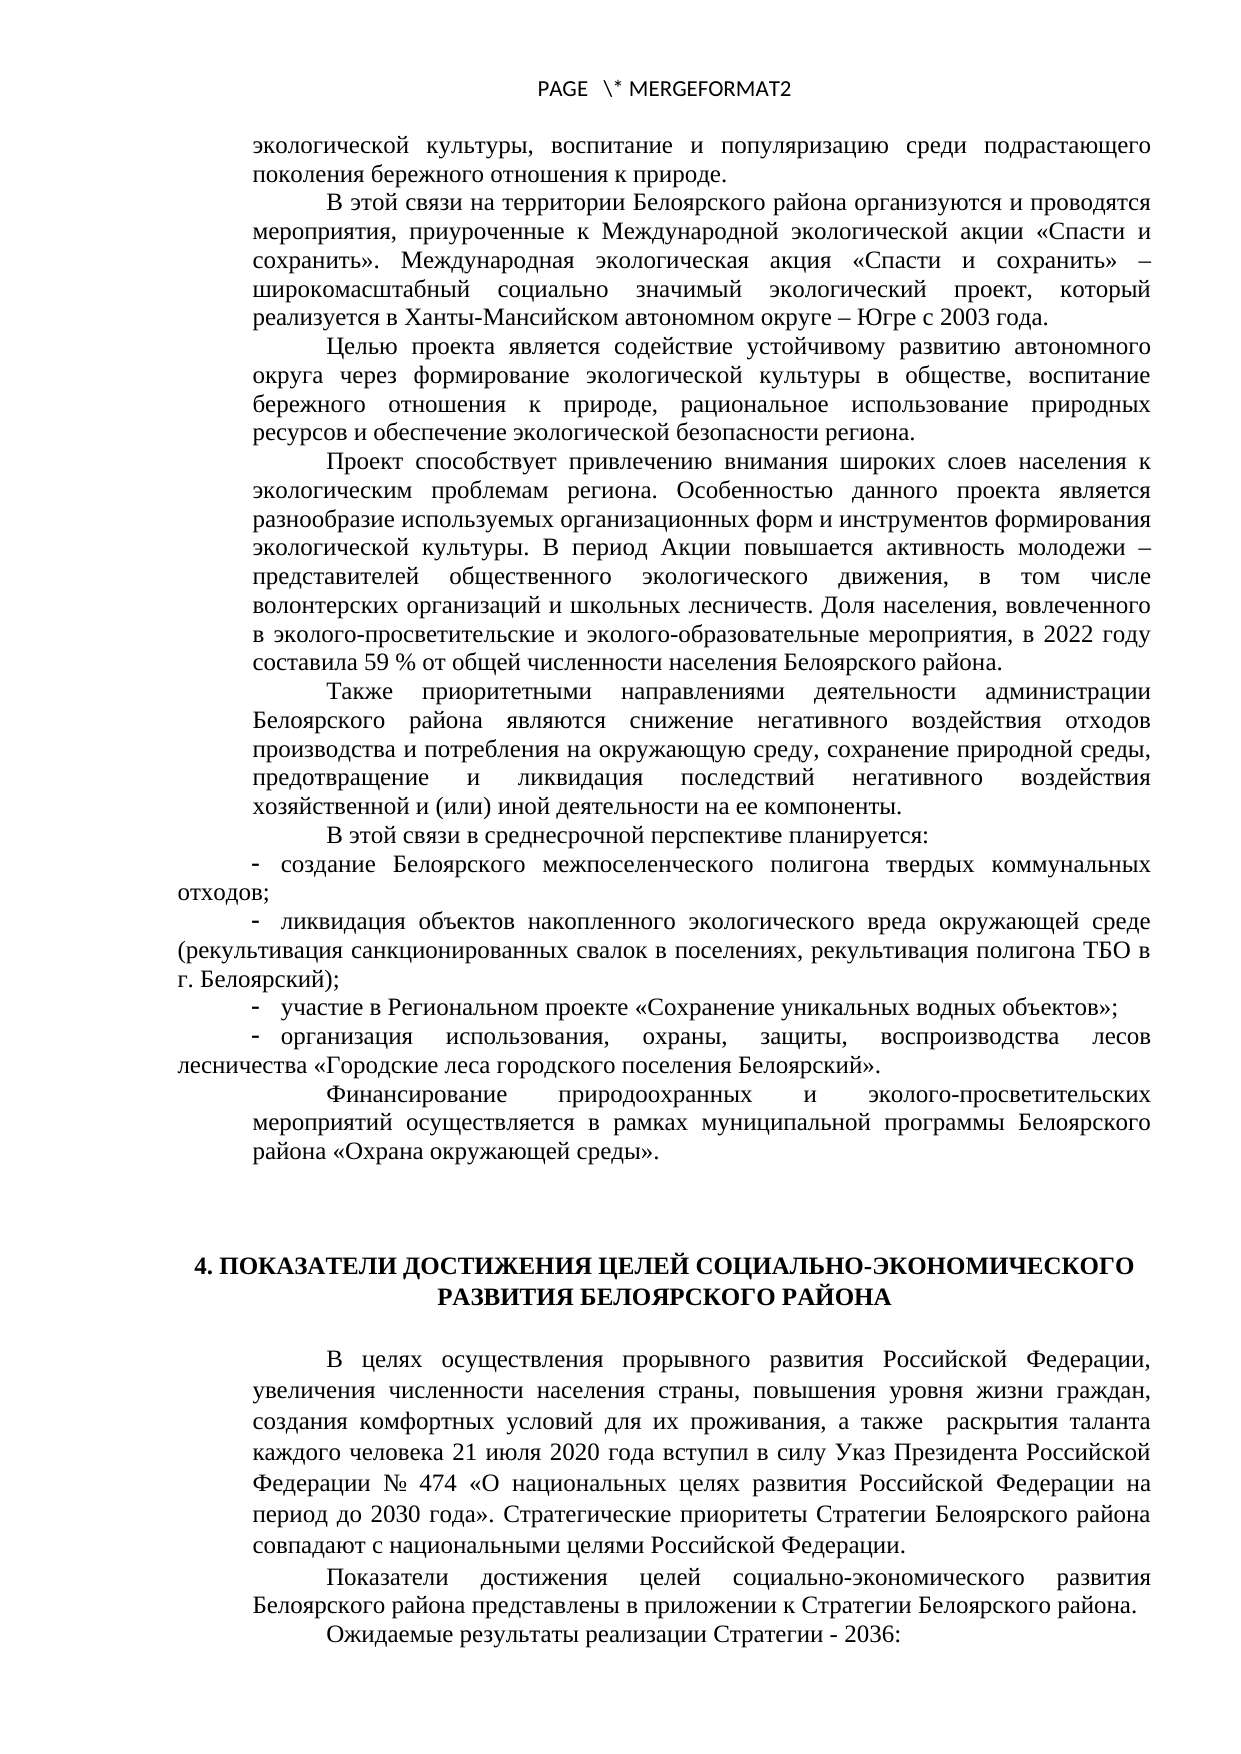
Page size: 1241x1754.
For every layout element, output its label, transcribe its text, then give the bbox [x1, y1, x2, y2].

text Проект способствует привлечению внимания широких слоев населения к экологическим проблемам региона. Особенностью данного проекта является разнообразие используемых организационных форм и инструментов формирования экологической культуры. В период Акции повышается активность молодежи – представителей общественного экологического движения, в том числе волонтерских организаций и школьных лесничеств. Доля населения, вовлеченного в эколого-просветительские и эколого-образовательные мероприятия, в 2022 году составила 59 % от общей численности населения Белоярского района. [252, 446, 1152, 676]
list участие в Региональном проекте «Сохранение уникальных водных объектов»; [177, 992, 1152, 1021]
list создание Белоярского межпоселенческого полигона твердых коммунальных отходов; [177, 849, 1152, 906]
text В этой связи на территории Белоярского района организуются и проводятся мероприятия, приуроченные к Международной экологической акции «Спасти и сохранить». Международная экологическая акция «Спасти и сохранить» – широкомасштабный социально значимый экологический проект, который реализуется в Ханты-Мансийском автономном округе – Югре с 2003 года. [252, 187, 1152, 331]
text В целях осуществления прорывного развития Российской Федерации, увеличения численности населения страны, повышения уровня жизни граждан, создания комфортных условий для их проживания, а также раскрытия таланта каждого человека 21 июля 2020 года вступил в силу Указ Президента Российской Федерации № 474 «О национальных целях развития Российской Федерации на период до 2030 года». Стратегические приоритеты Стратегии Белоярского района совпадают с национальными целями Российской Федерации. [252, 1344, 1152, 1559]
subtitle 4. ПОКАЗАТЕЛИ ДОСТИЖЕНИЯ ЦЕЛЕЙ СОЦИАЛЬНО-ЭКОНОМИЧЕСКОГО РАЗВИТИЯ БЕЛОЯРСКОГО РАЙОНА [177, 1251, 1152, 1311]
list организация использования, охраны, защиты, воспроизводства лесов лесничества «Городские леса городского поселения Белоярский». [177, 1021, 1152, 1079]
text Также приоритетными направлениями деятельности администрации Белоярского района являются снижение негативного воздействия отходов производства и потребления на окружающую среду, сохранение природной среды, предотвращение и ликвидация последствий негативного воздействия хозяйственной и (или) иной деятельности на ее компоненты. [252, 676, 1152, 820]
text В этой связи в среднесрочной перспективе планируется: [252, 820, 1152, 849]
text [252, 130, 1152, 187]
text Целью проекта является содействие устойчивому развитию автономного округа через формирование экологической культуры в обществе, воспитание бережного отношения к природе, рациональное использование природных ресурсов и обеспечение экологической безопасности региона. [252, 331, 1152, 446]
text Финансирование природоохранных и эколого-просветительских мероприятий осуществляется в рамках муниципальной программы Белоярского района «Охрана окружающей среды». [252, 1079, 1152, 1165]
text Ожидаемые результаты реализации Стратегии - 2036: [252, 1619, 1152, 1648]
list ликвидация объектов накопленного экологического вреда окружающей среде (рекультивация санкционированных свалок в поселениях, рекультивация полигона ТБО в г. Белоярский); [177, 906, 1152, 992]
text Показатели достижения целей социально-экономического развития Белоярского района представлены в приложении к Стратегии Белоярского района. [252, 1562, 1152, 1619]
